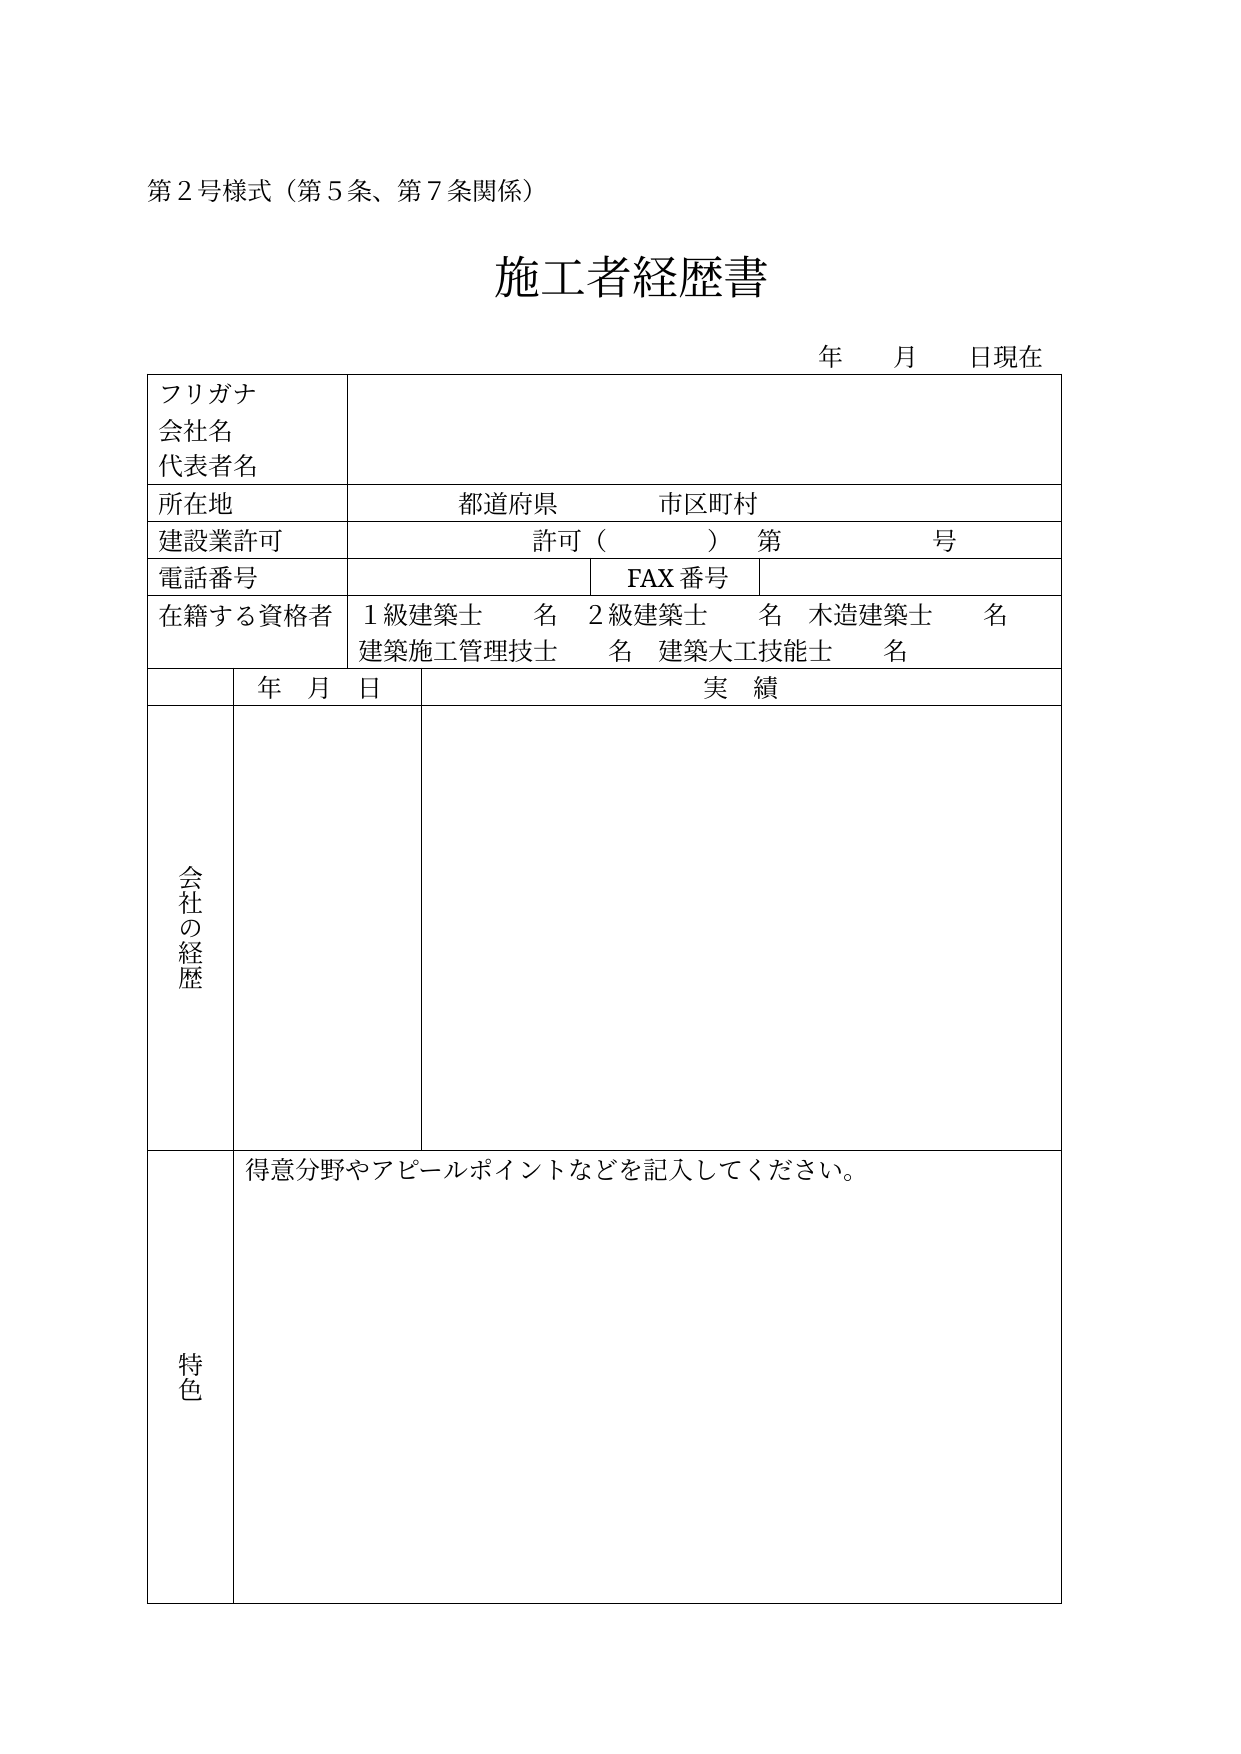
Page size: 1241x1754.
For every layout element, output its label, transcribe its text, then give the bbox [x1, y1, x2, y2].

table_cell 得意分野やアピールポイントなどを記入してください。 [234, 1151, 1061, 1603]
table_header フリガナ 会社名 代表者名 [148, 375, 347, 484]
table_cell 都道府県 市区町村 [348, 485, 1061, 521]
table_cell 実 績 [422, 669, 1061, 705]
table_cell [348, 559, 590, 595]
table_cell １級建築士 名 ２級建築士 名 木造建築士 名 建築施工管理技士 名 建築大工技能士 名 [348, 596, 1061, 668]
table_header [348, 375, 1061, 484]
table_cell 所在地 [148, 485, 347, 521]
table_cell 電話番号 [148, 559, 347, 595]
table_cell [234, 706, 421, 1149]
text 施工者経歴書 [147, 242, 1117, 308]
text 第２号様式（第５条、第７条関係） [147, 172, 1117, 208]
table_cell [148, 669, 233, 705]
table_cell 許可（ ） 第 号 [348, 522, 1061, 558]
text 年 月 日現在 [168, 338, 1131, 373]
table_cell 建設業許可 [148, 522, 347, 558]
table_cell 会社の経歴 [148, 706, 233, 1149]
table_cell 年 月 日 [234, 669, 421, 705]
table_cell [422, 706, 1061, 1149]
table_cell 在籍する資格者 [148, 596, 347, 668]
table_cell FAX番号 [591, 559, 759, 595]
table_cell [760, 559, 1061, 595]
table_cell 特色 [148, 1151, 233, 1603]
